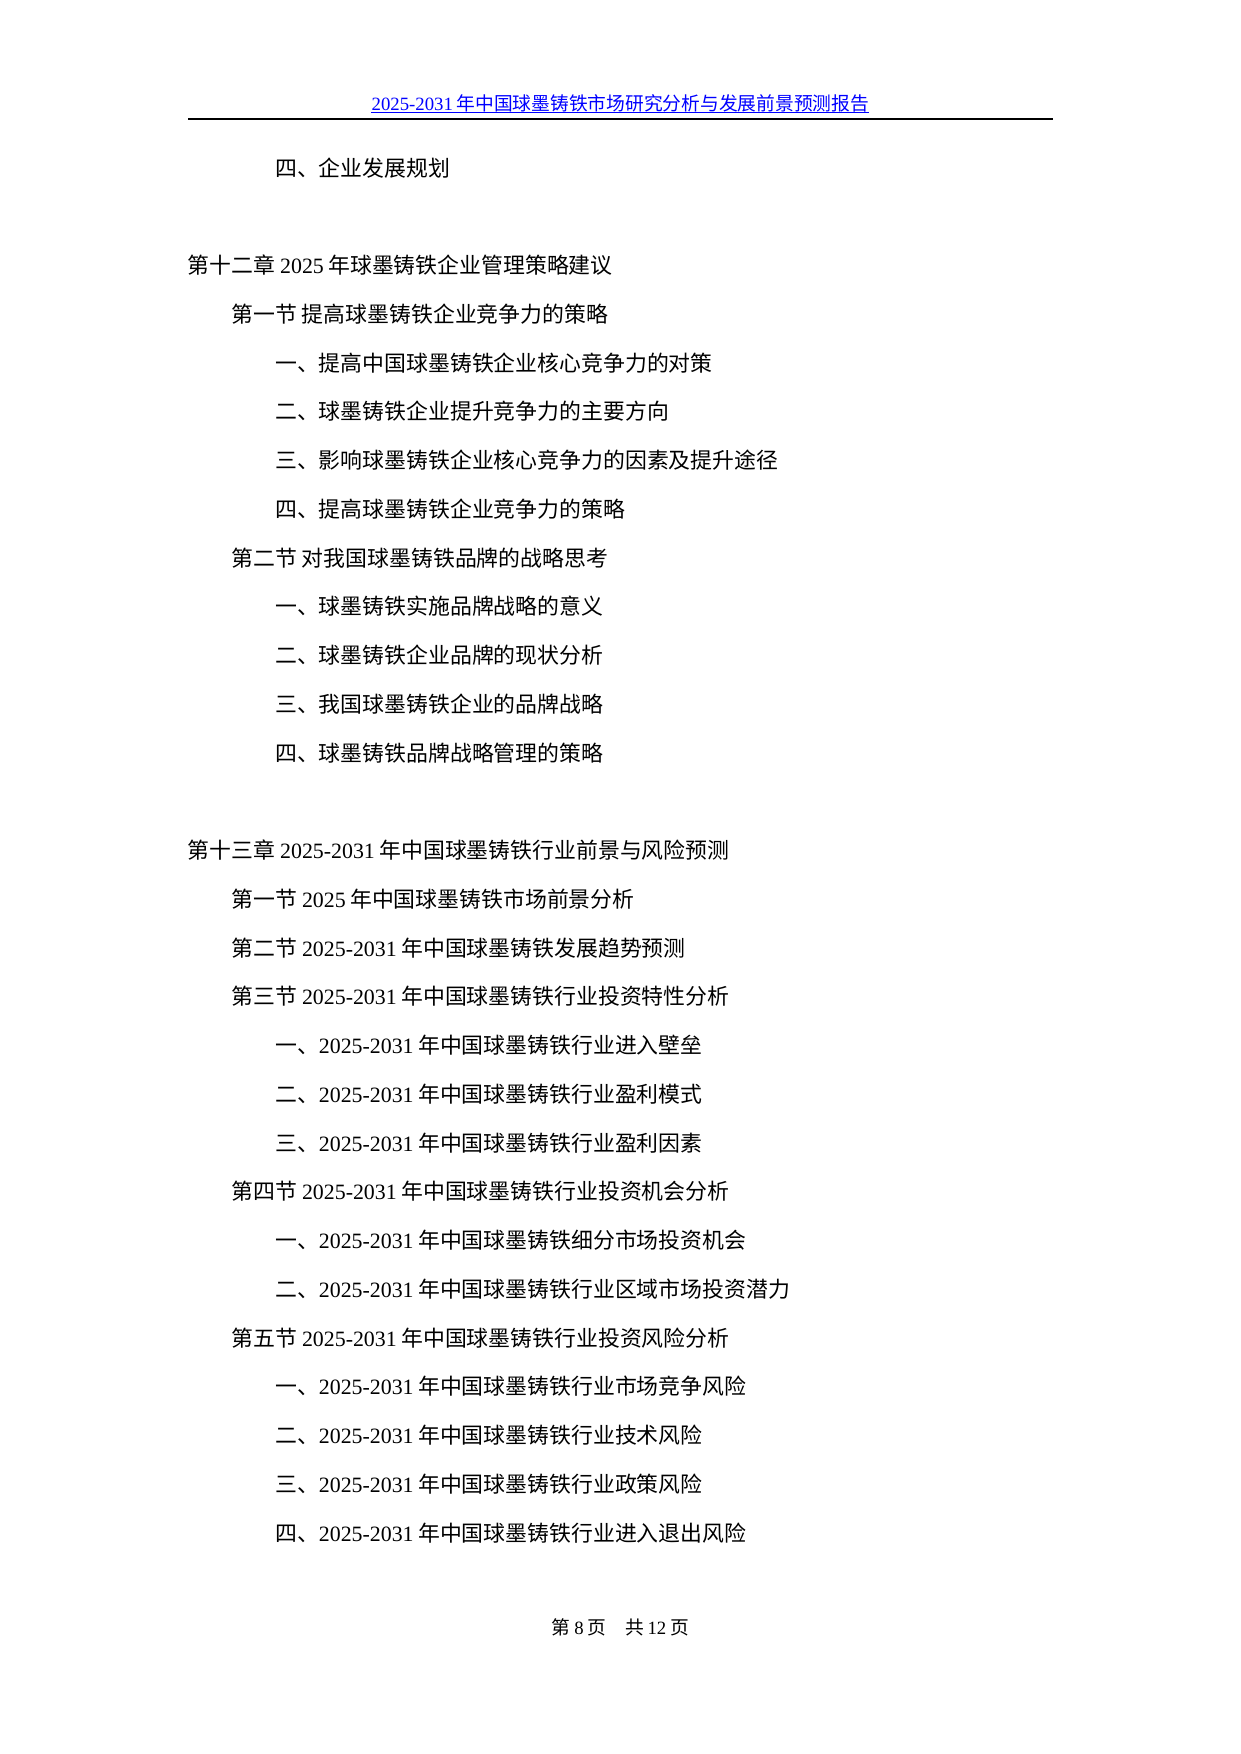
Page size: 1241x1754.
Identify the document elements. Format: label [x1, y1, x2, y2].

text [187, 150, 1053, 1548]
